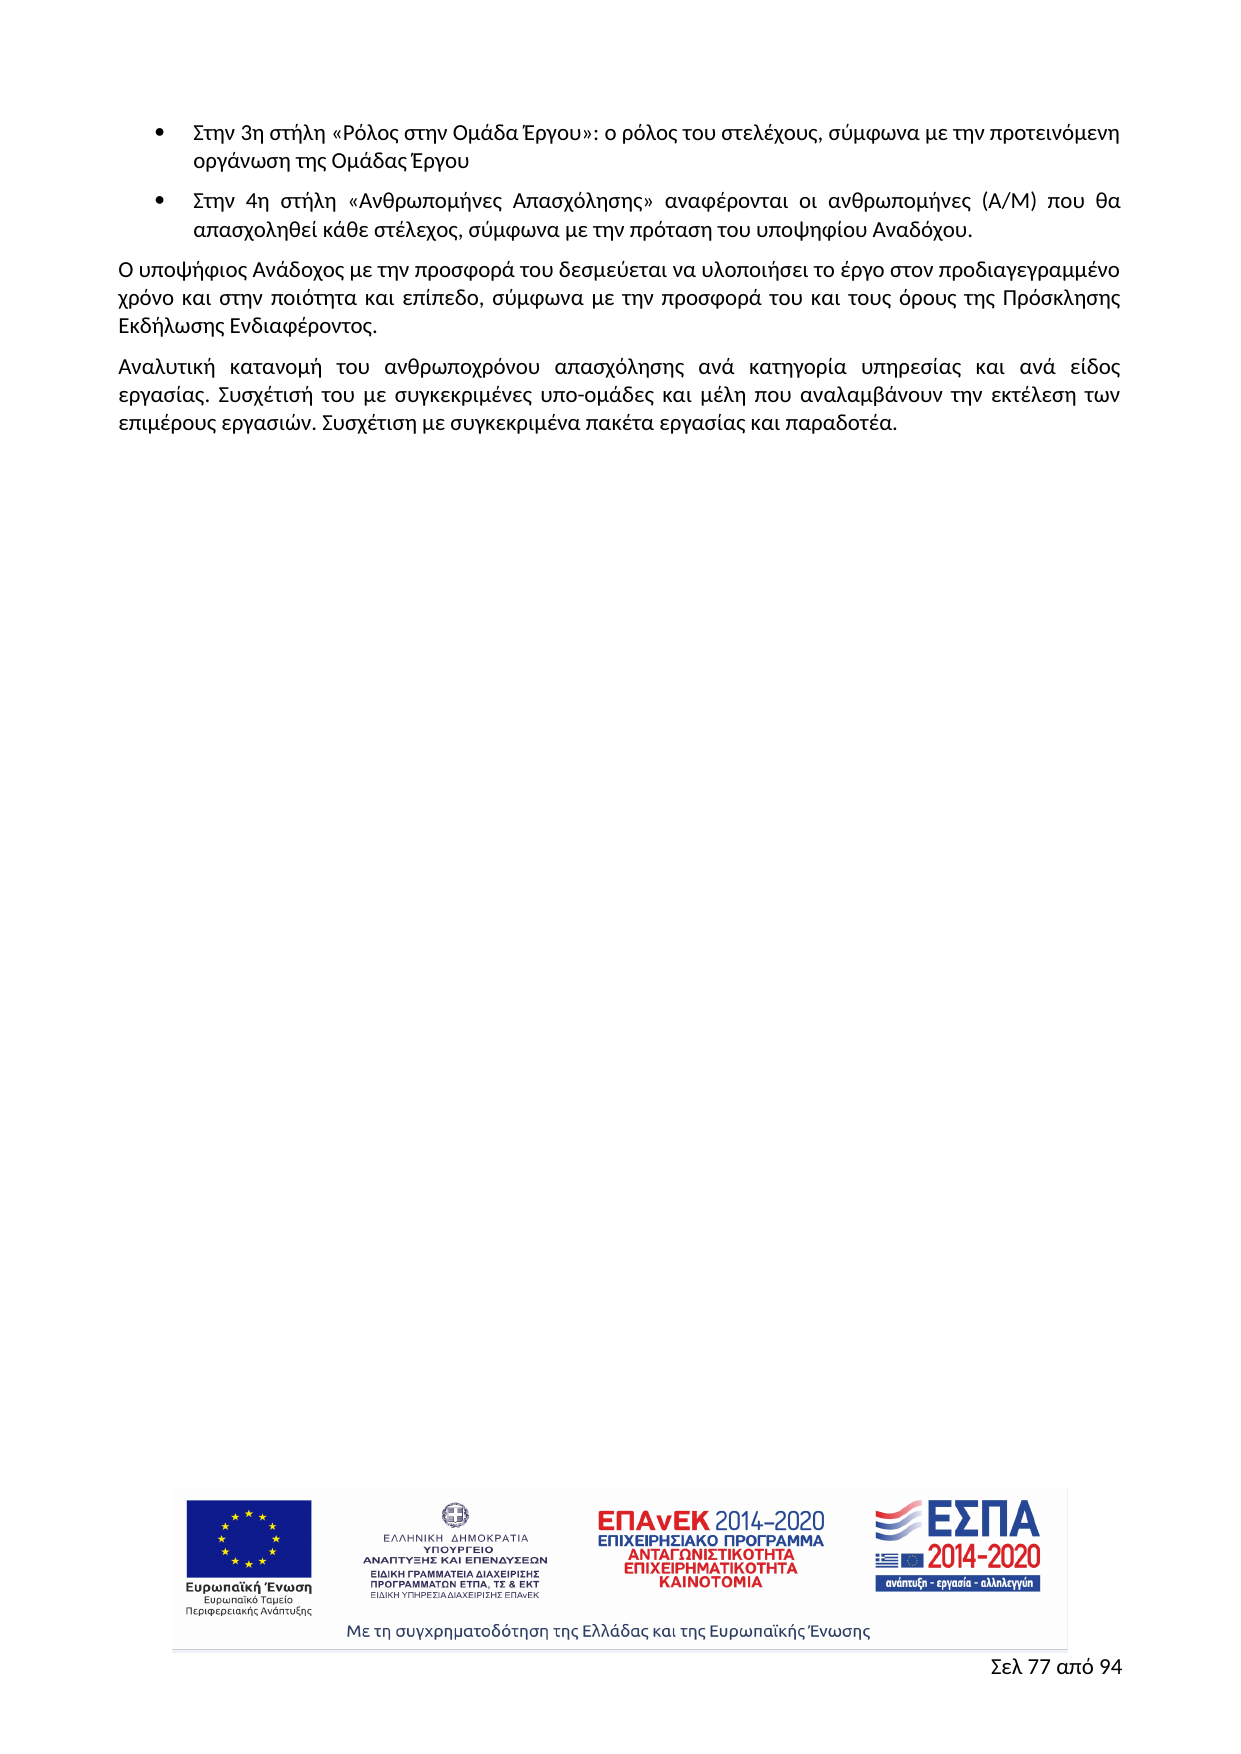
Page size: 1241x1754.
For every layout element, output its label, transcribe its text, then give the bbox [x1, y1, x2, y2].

text Αναλυτική κατανομή του ανθρωποχρόνου απασχόλησης ανά κατηγορία υπηρεσίας και ανά είδος εργασίας. Συσχέτισή του με συγκεκριμένες υπο-ομάδες και μέλη που αναλαμβάνουν την εκτέλεση των επιμέρους εργασιών. Συσχέτιση με συγκεκριμένα πακέτα εργασίας και παραδοτέα. [118, 352, 1122, 436]
list Στην 3η στήλη «Ρόλος στην Ομάδα Έργου»: ο ρόλος του στελέχους, σύμφωνα με την προτεινόμενη οργάνωση της Ομάδας Έργου [156, 118, 1122, 174]
list Στην 4η στήλη «Ανθρωπομήνες Απασχόλησης» αναφέρονται οι ανθρωπομήνες (Α/Μ) που θα απασχοληθεί κάθε στέλεχος, σύμφωνα με την πρόταση του υποψηφίου Αναδόχου. [156, 187, 1122, 243]
picture [172, 1487, 1068, 1653]
text Ο υποψήφιος Ανάδοχος με την προσφορά του δεσμεύεται να υλοποιήσει το έργο στον προδιαγεγραμμένο χρόνο και στην ποιότητα και επίπεδο, σύμφωνα με την προσφορά του και τους όρους της Πρόσκλησης Εκδήλωσης Ενδιαφέροντος. [118, 255, 1122, 339]
